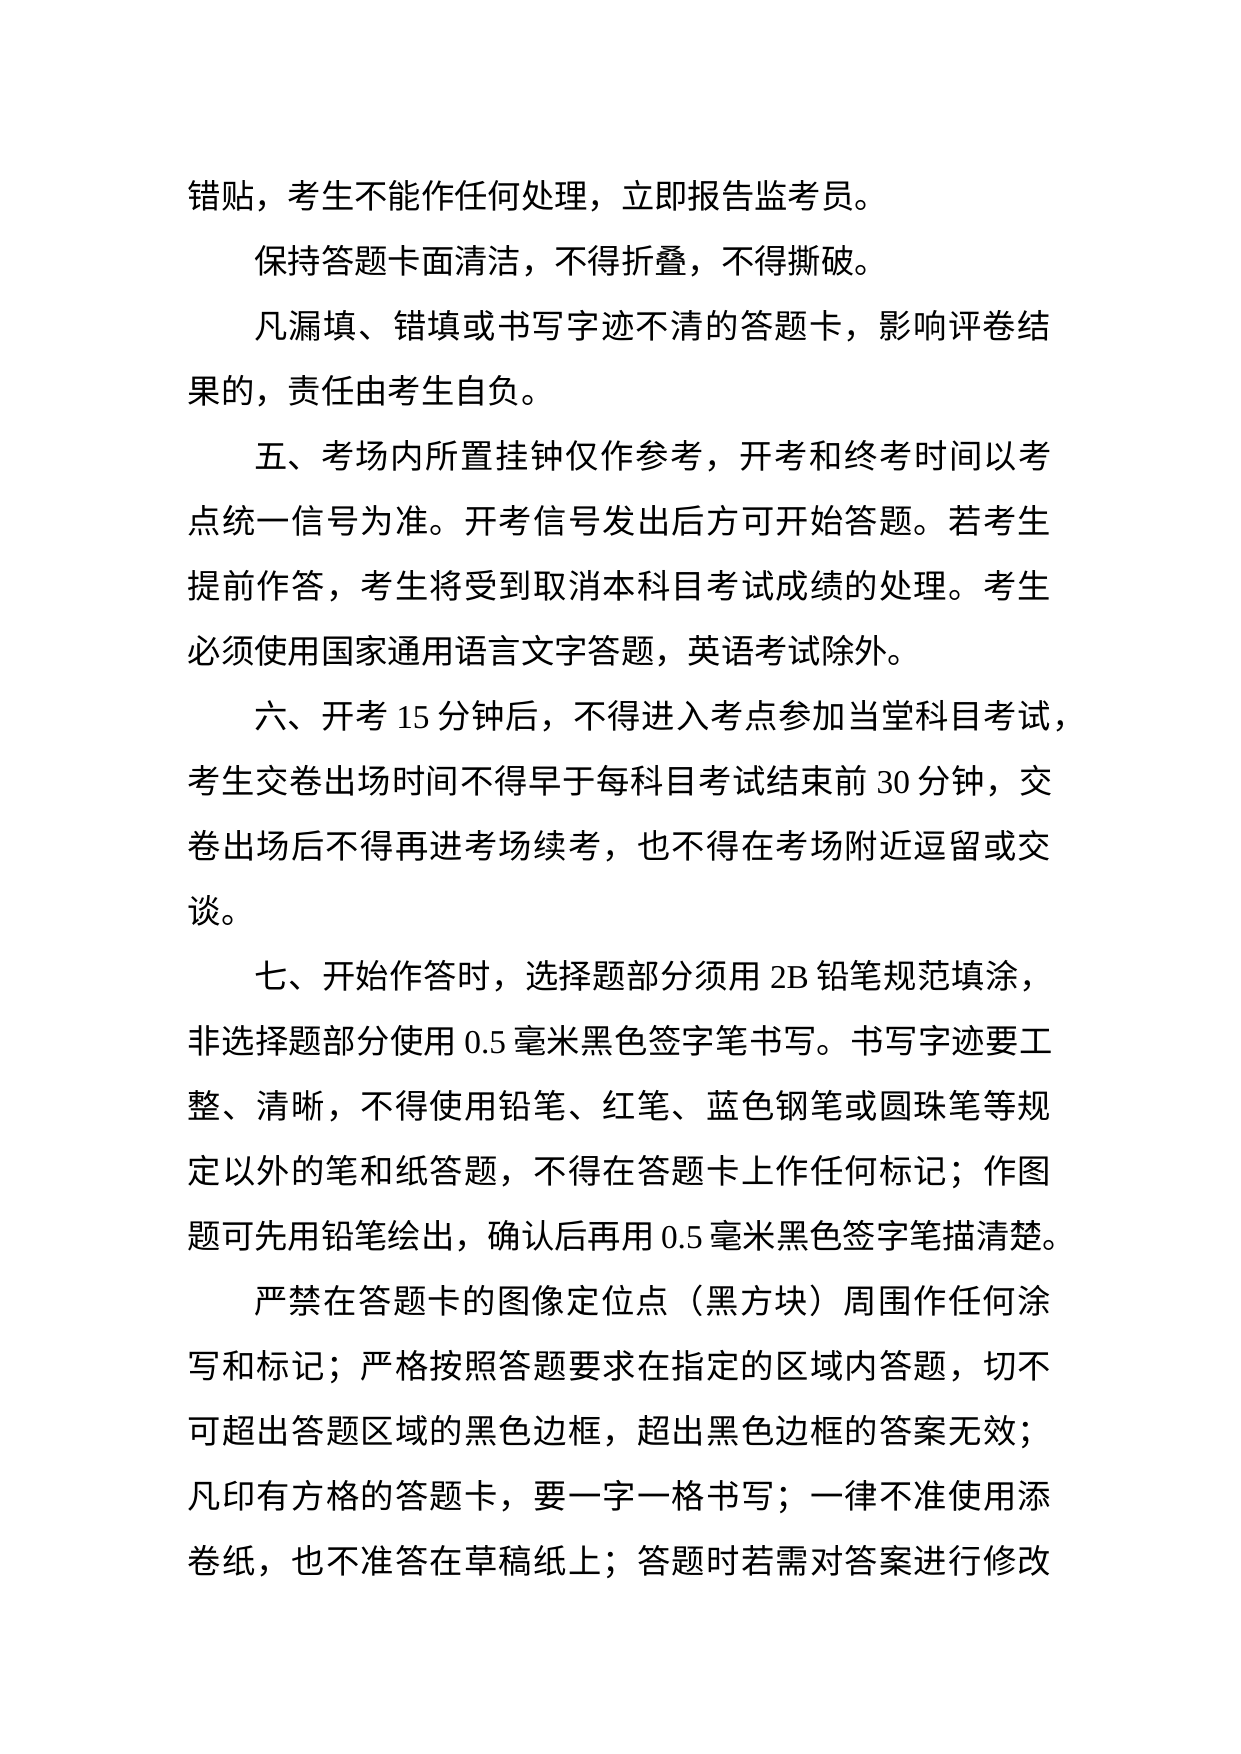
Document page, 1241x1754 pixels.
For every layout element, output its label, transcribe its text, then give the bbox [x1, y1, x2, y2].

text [187, 1267, 1053, 1592]
text 七、开始作答时，选择题部分须用2B铅笔规范填涂，非选择题部分使用0.5毫米黑色签字笔书写。书写字迹要工整、清晰，不得使用铅笔、红笔、蓝色钢笔或圆珠笔等规定以外的笔和纸答题，不得在答题卡上作任何标记；作图题可先用铅笔绘出，确认后再用0.5毫米黑色签字笔描清楚。 [187, 942, 1053, 1267]
text 凡漏填、错填或书写字迹不清的答题卡，影响评卷结果的，责任由考生自负。 [187, 292, 1053, 422]
text 保持答题卡面清洁，不得折叠，不得撕破。 [187, 227, 1053, 292]
list 开考15分钟后，不得进入考点参加当堂科目考试，考生交卷出场时间不得早于每科目考试结束前30分钟，交卷出场后不得再进考场续考，也不得在考场附近逗留或交谈。 [187, 682, 1053, 942]
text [187, 162, 1053, 227]
list 考场内所置挂钟仅作参考，开考和终考时间以考点统一信号为准。开考信号发出后方可开始答题。若考生提前作答，考生将受到取消本科目考试成绩的处理。考生必须使用国家通用语言文字答题，英语考试除外。 [187, 422, 1053, 682]
